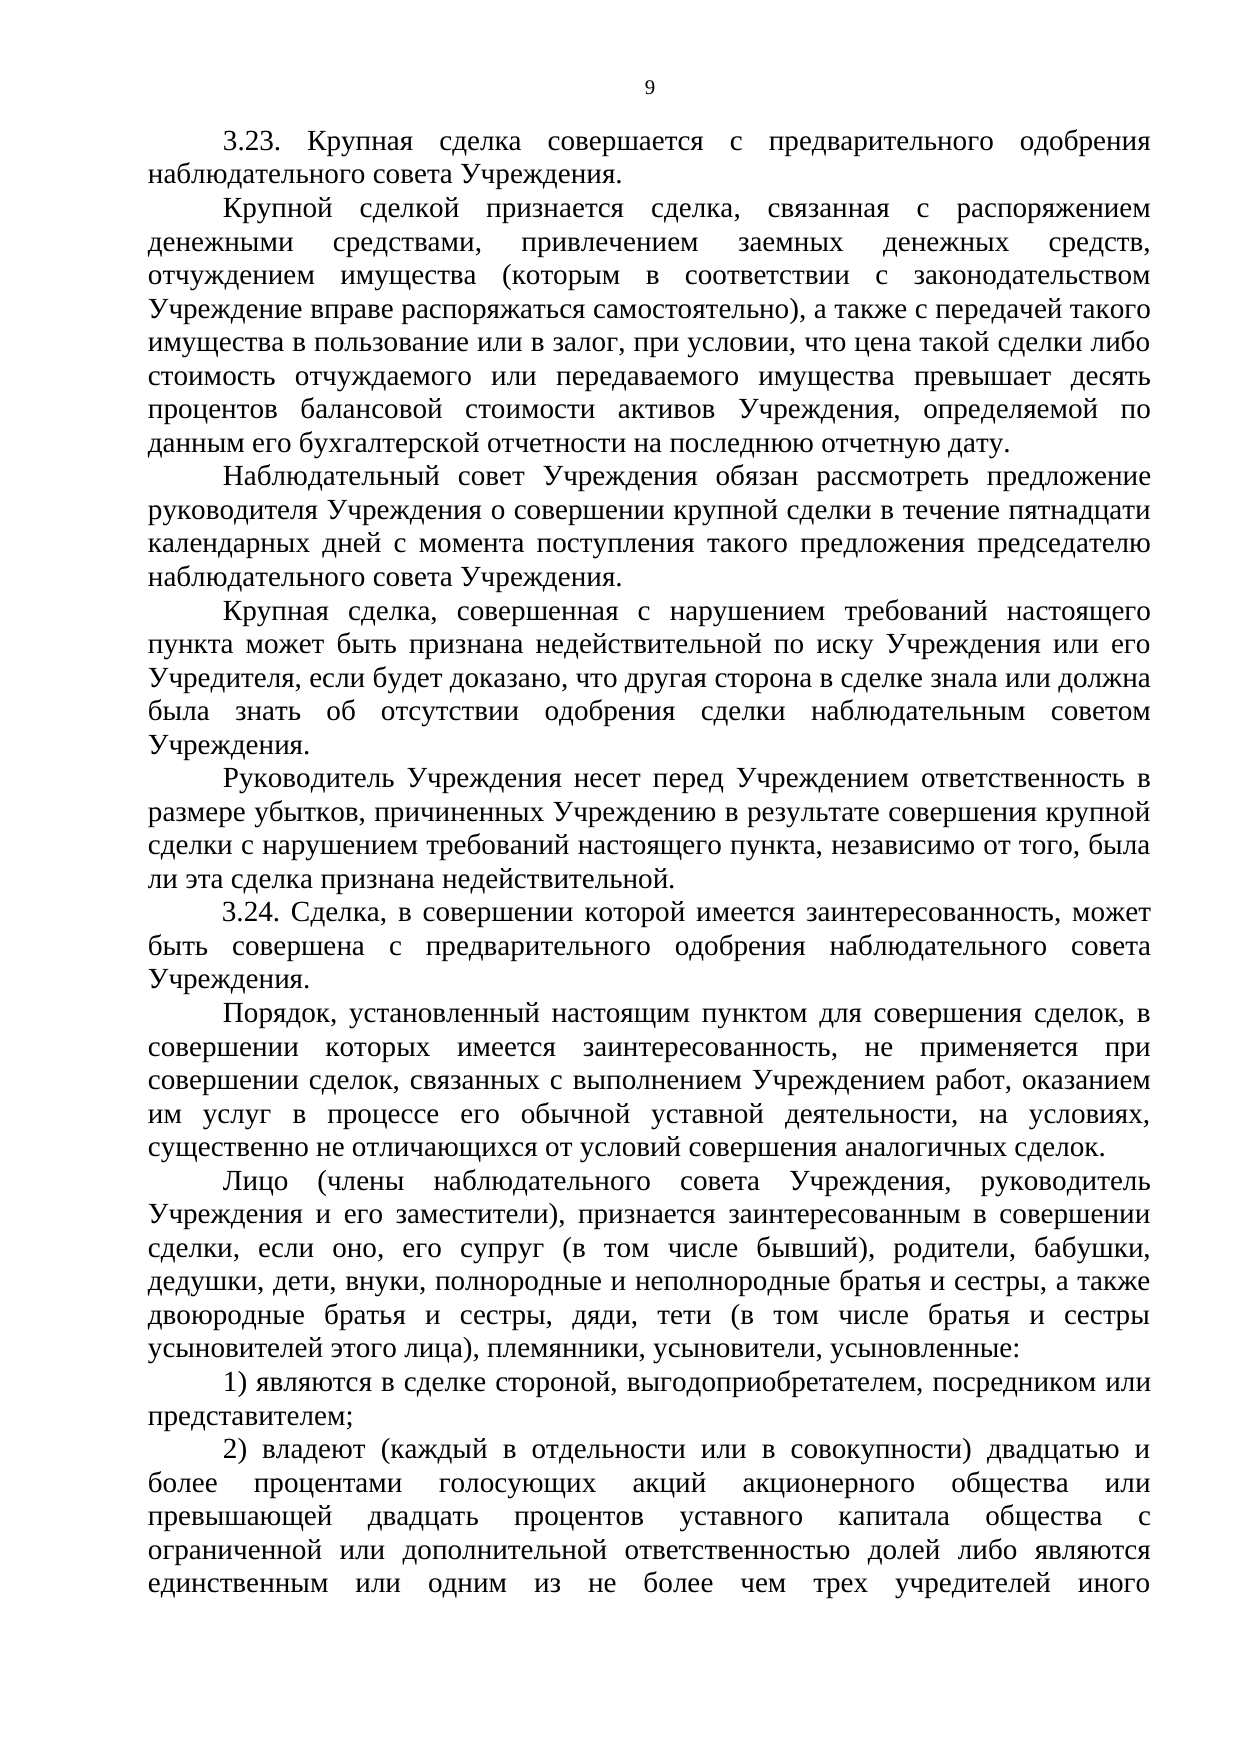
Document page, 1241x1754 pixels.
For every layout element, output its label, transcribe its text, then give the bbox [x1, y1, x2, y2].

text Лицо (члены наблюдательного совета Учреждения, руководитель Учреждения и его заместители), признается заинтересованным в совершении сделки, если оно, его супруг (в том числе бывший), родители, бабушки, дедушки, дети, внуки, полнородные и неполнородные братья и сестры, а также двоюродные братья и сестры, дяди, тети (в том числе братья и сестры усыновителей этого лица), племянники, усыновители, усыновленные: [148, 1163, 1152, 1364]
text Порядок, установленный настоящим пунктом для совершения сделок, в совершении которых имеется заинтересованность, не применяется при совершении сделок, связанных с выполнением Учреждением работ, оказанием им услуг в процессе его обычной уставной деятельности, на условиях, существенно не отличающихся от условий совершения аналогичных сделок. [148, 995, 1152, 1163]
text 3.23. Крупная сделка совершается с предварительного одобрения наблюдательного совета Учреждения. [148, 123, 1152, 190]
text 3.24. Сделка, в совершении которой имеется заинтересованность, может быть совершена с предварительного одобрения наблюдательного совета Учреждения. [148, 894, 1152, 995]
text Руководитель Учреждения несет перед Учреждением ответственность в размере убытков, причиненных Учреждению в результате совершения крупной сделки с нарушением требований настоящего пункта, независимо от того, была ли эта сделка признана недействительной. [148, 760, 1152, 894]
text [148, 1431, 1152, 1599]
text Крупная сделка, совершенная с нарушением требований настоящего пункта может быть признана недействительной по иску Учреждения или его Учредителя, если будет доказано, что другая сторона в сделке знала или должна была знать об отсутствии одобрения сделки наблюдательным советом Учреждения. [148, 593, 1152, 760]
text 1) являются в сделке стороной, выгодоприобретателем, посредником или представителем; [148, 1364, 1152, 1431]
text Наблюдательный совет Учреждения обязан рассмотреть предложение руководителя Учреждения о совершении крупной сделки в течение пятнадцати календарных дней с момента поступления такого предложения председателю наблюдательного совета Учреждения. [148, 458, 1152, 593]
text Крупной сделкой признается сделка, связанная с распоряжением денежными средствами, привлечением заемных денежных средств, отчуждением имущества (которым в соответствии с законодательством Учреждение вправе распоряжаться самостоятельно), а также с передачей такого имущества в пользование или в залог, при условии, что цена такой сделки либо стоимость отчуждаемого или передаваемого имущества превышает десять процентов балансовой стоимости активов Учреждения, определяемой по данным его бухгалтерской отчетности на последнюю отчетную дату. [148, 190, 1152, 458]
